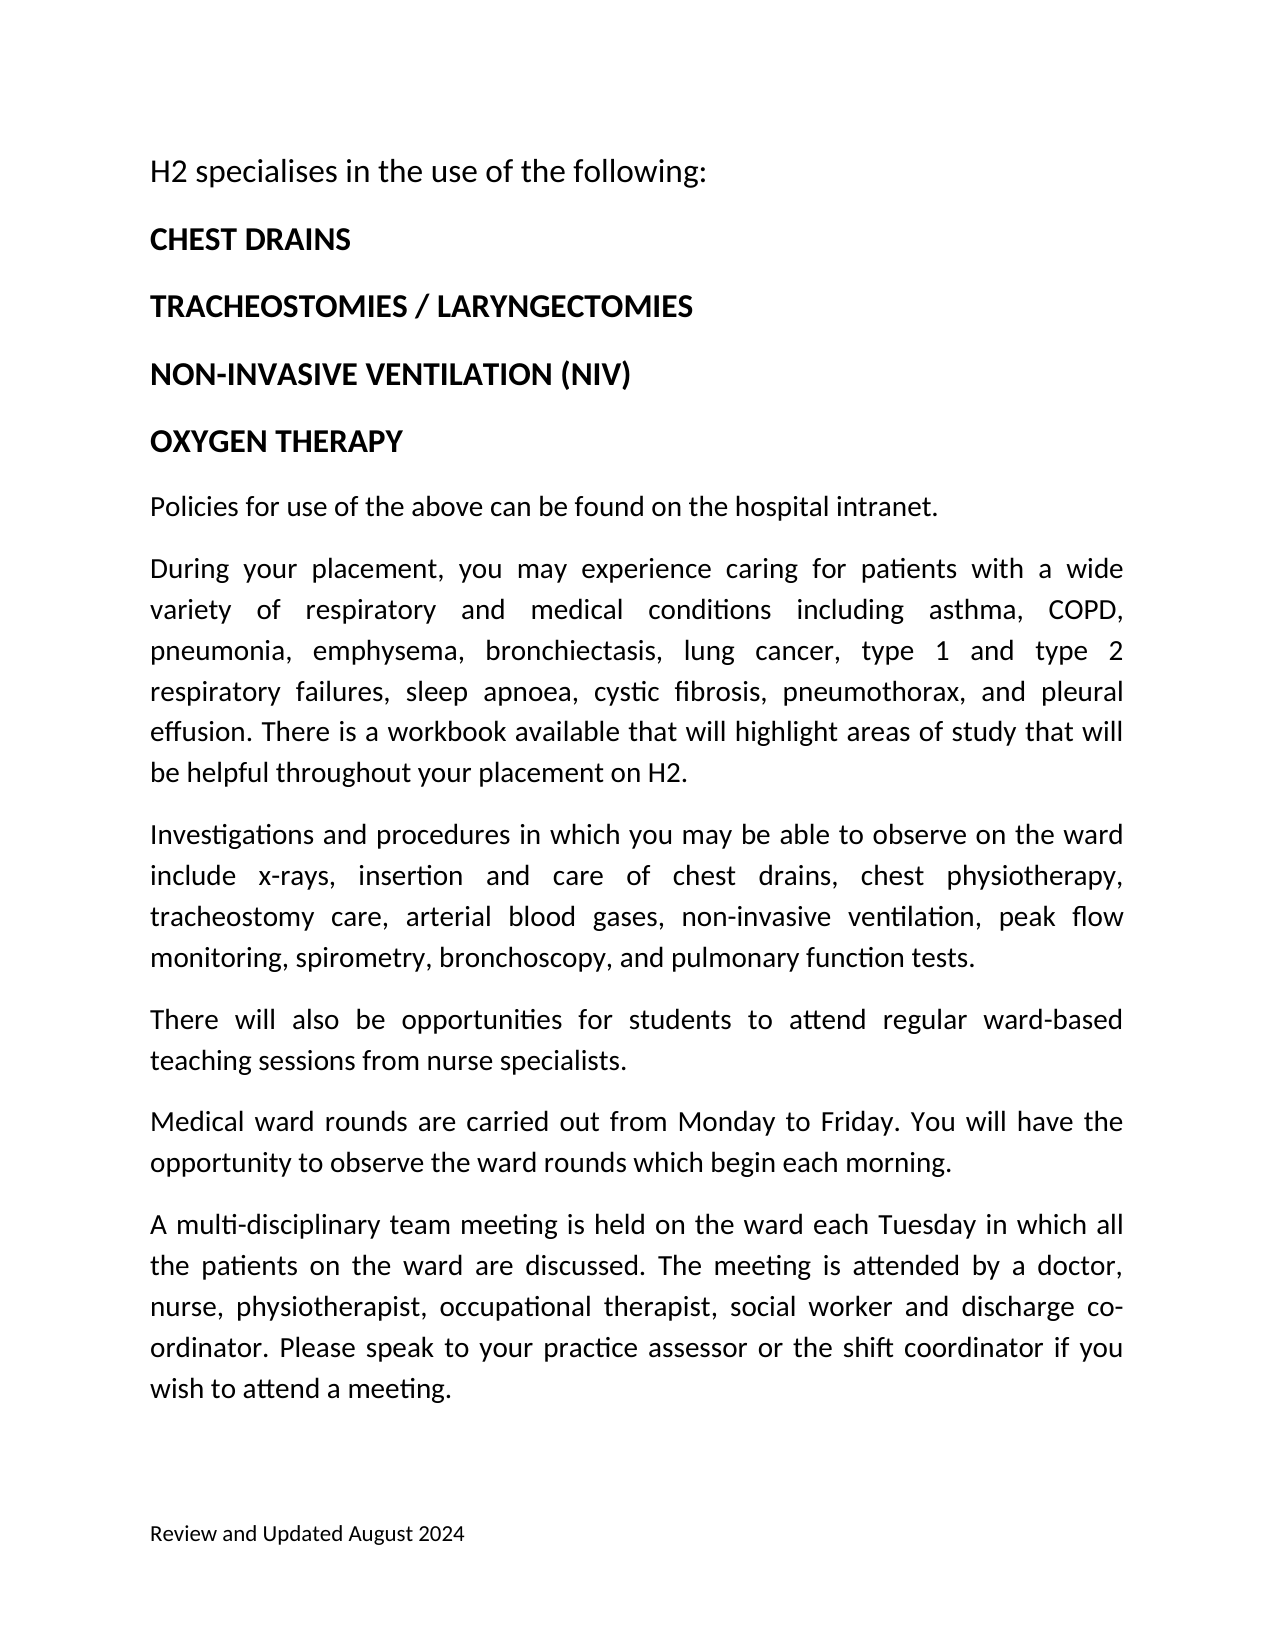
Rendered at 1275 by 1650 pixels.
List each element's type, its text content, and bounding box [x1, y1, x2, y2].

text CHEST DRAINS [150, 218, 1125, 258]
text NON-INVASIVE VENTILATION (NIV) [150, 353, 1125, 393]
text H2 specialises in the use of the following: [150, 150, 1125, 191]
text Investigations and procedures in which you may be able to observe on the ward include x-rays, insertion and care of chest drains, chest physiotherapy, tracheostomy care, arterial blood gases, non-invasive ventilation, peak flow monitoring, spirometry, bronchoscopy, and pulmonary function tests. [150, 816, 1125, 975]
text TRACHEOSTOMIES / LARYNGECTOMIES [150, 285, 1125, 326]
text A multi-disciplinary team meeting is held on the ward each Tuesday in which all the patients on the ward are discussed. The meeting is attended by a doctor, nurse, physiotherapist, occupational therapist, social worker and discharge co-ordinator. Please speak to your practice assessor or the shift coordinator if you wish to attend a meeting. [150, 1206, 1125, 1406]
text OXYGEN THERAPY [150, 420, 1125, 461]
text Policies for use of the above can be found on the hospital intranet. [150, 488, 1125, 524]
text During your placement, you may experience caring for patients with a wide variety of respiratory and medical conditions including asthma, COPD, pneumonia, emphysema, bronchiectasis, lung cancer, type 1 and type 2 respiratory failures, sleep apnoea, cystic fibrosis, pneumothorax, and pleural effusion. There is a workbook available that will highlight areas of study that will be helpful throughout your placement on H2. [150, 550, 1125, 790]
text There will also be opportunities for students to attend regular ward-based teaching sessions from nurse specialists. [150, 1001, 1125, 1077]
text Medical ward rounds are carried out from Monday to Friday. You will have the opportunity to observe the ward rounds which begin each morning. [150, 1103, 1125, 1180]
